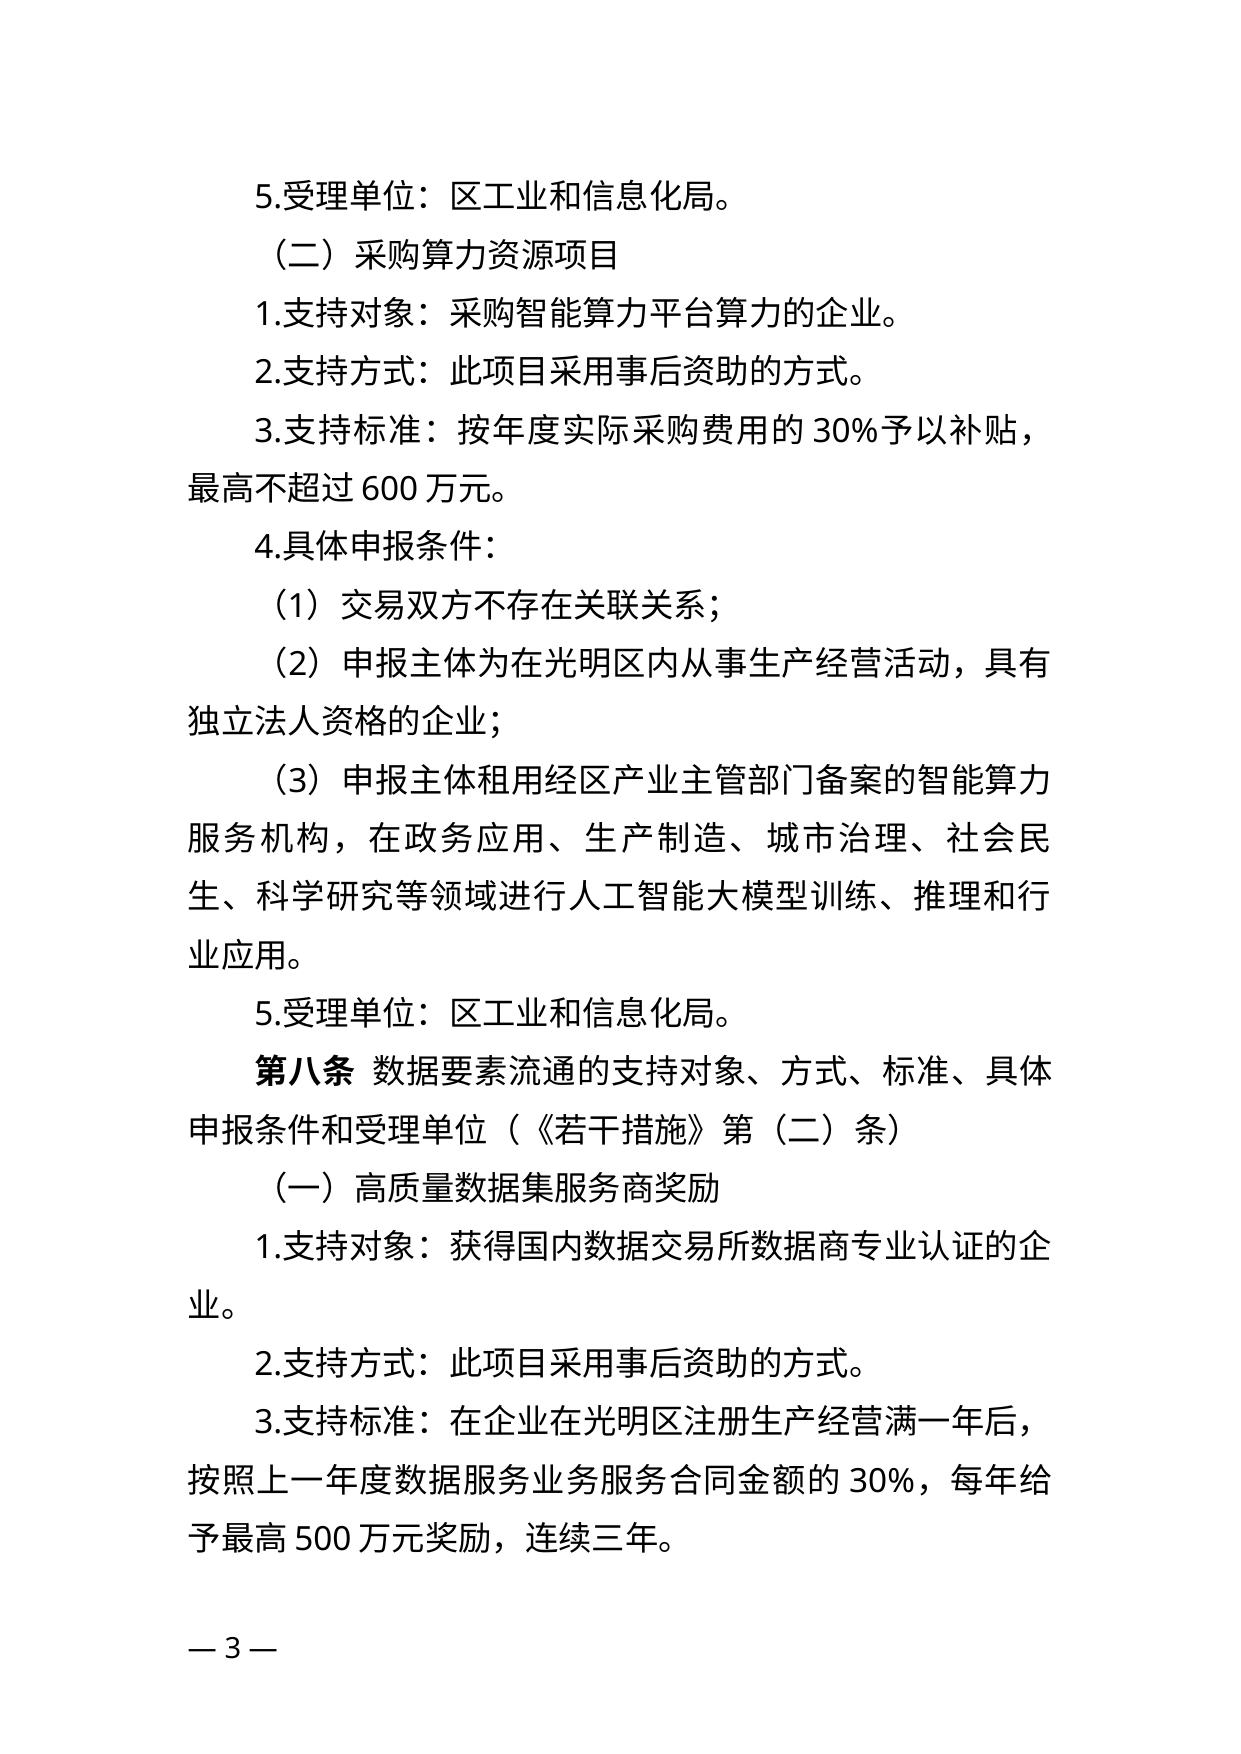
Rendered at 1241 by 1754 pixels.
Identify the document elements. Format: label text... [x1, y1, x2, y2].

text 2.支持方式：此项目采用事后资助的方式。 [187, 1329, 1053, 1387]
text 2.支持方式：此项目采用事后资助的方式。 [187, 337, 1053, 395]
text 1.支持对象：采购智能算力平台算力的企业。 [187, 279, 1053, 337]
text （2）申报主体为在光明区内从事生产经营活动，具有独立法人资格的企业； [187, 629, 1053, 745]
text 1.支持对象：获得国内数据交易所数据商专业认证的企业。 [187, 1212, 1053, 1329]
text 3.支持标准：按年度实际采购费用的30%予以补贴，最高不超过600万元。 [187, 395, 1053, 512]
text （3）申报主体租用经区产业主管部门备案的智能算力服务机构，在政务应用、生产制造、城市治理、社会民生、科学研究等领域进行人工智能大模型训练、推理和行业应用。 [187, 745, 1053, 979]
text 5.受理单位：区工业和信息化局。 [187, 979, 1053, 1037]
text 第八条 数据要素流通的支持对象、方式、标准、具体申报条件和受理单位（《若干措施》第（二）条） [187, 1037, 1053, 1154]
text （一）高质量数据集服务商奖励 [187, 1154, 1053, 1212]
text 3.支持标准：在企业在光明区注册生产经营满一年后，按照上一年度数据服务业务服务合同金额的30%，每年给予最高500万元奖励，连续三年。 [187, 1387, 1053, 1562]
text 5.受理单位：区工业和信息化局。 [187, 162, 1053, 220]
text （1）交易双方不存在关联关系； [187, 570, 1053, 629]
text 4.具体申报条件： [187, 512, 1053, 570]
text （二）采购算力资源项目 [187, 220, 1053, 279]
